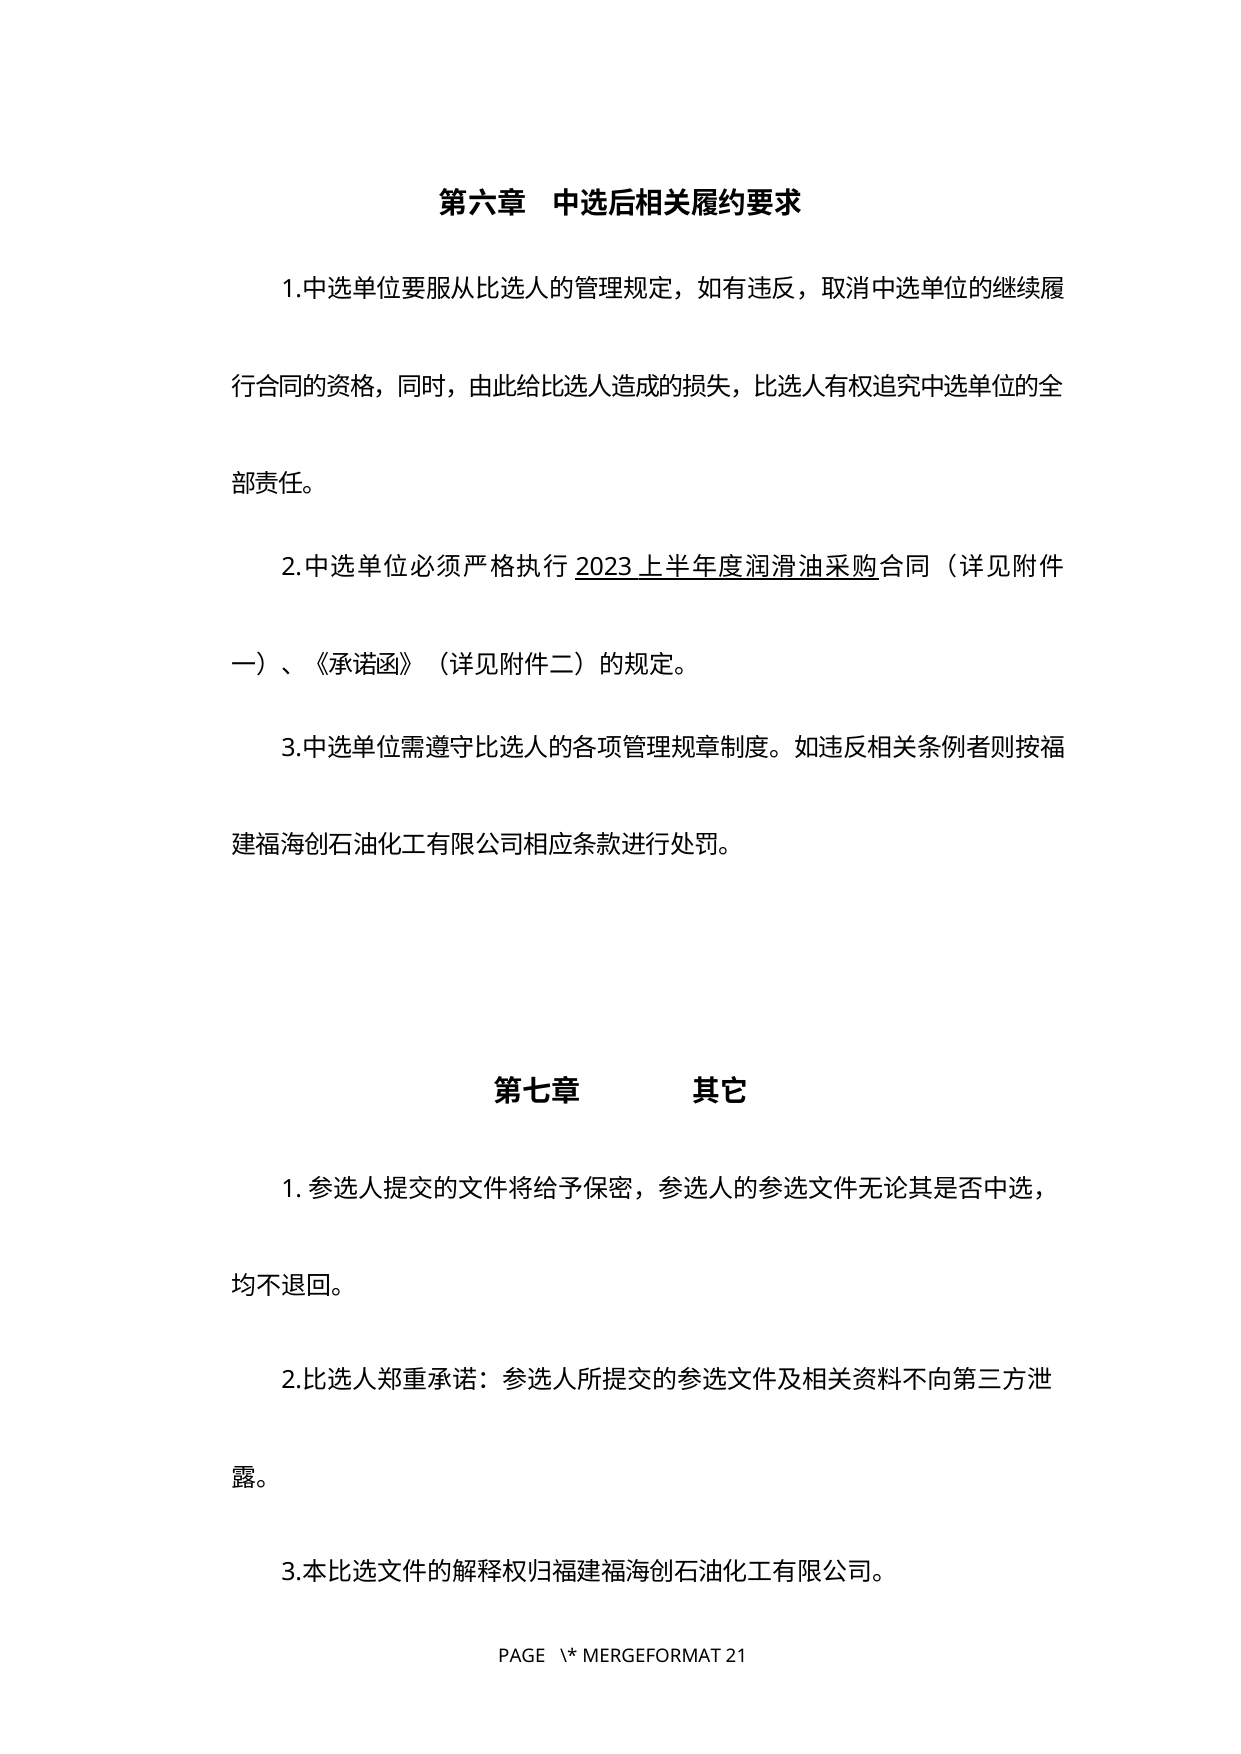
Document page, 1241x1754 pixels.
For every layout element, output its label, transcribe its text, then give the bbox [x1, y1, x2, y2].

subtitle 第六章 中选后相关履约要求 [175, 168, 1065, 233]
text 3.中选单位需遵守比选人的各项管理规章制度。如违反相关条例者则按福建福海创石油化工有限公司相应条款进行处罚。 [231, 713, 1065, 876]
text 2.比选人郑重承诺：参选人所提交的参选文件及相关资料不向第三方泄露。 [231, 1346, 1065, 1508]
text 2.中选单位必须严格执行2023上半年度润滑油采购合同（详见附件一）、《承诺函》（详见附件二）的规定。 [231, 532, 1065, 695]
subtitle 第七章 其它 [175, 1056, 1065, 1121]
text 3.本比选文件的解释权归福建福海创石油化工有限公司。 [231, 1537, 1065, 1602]
text 1. 参选人提交的文件将给予保密，参选人的参选文件无论其是否中选，均不退回。 [231, 1154, 1065, 1316]
text 1.中选单位要服从比选人的管理规定，如有违反，取消中选单位的继续履行合同的资格，同时，由此给比选人造成的损失，比选人有权追究中选单位的全部责任。 [231, 254, 1065, 514]
